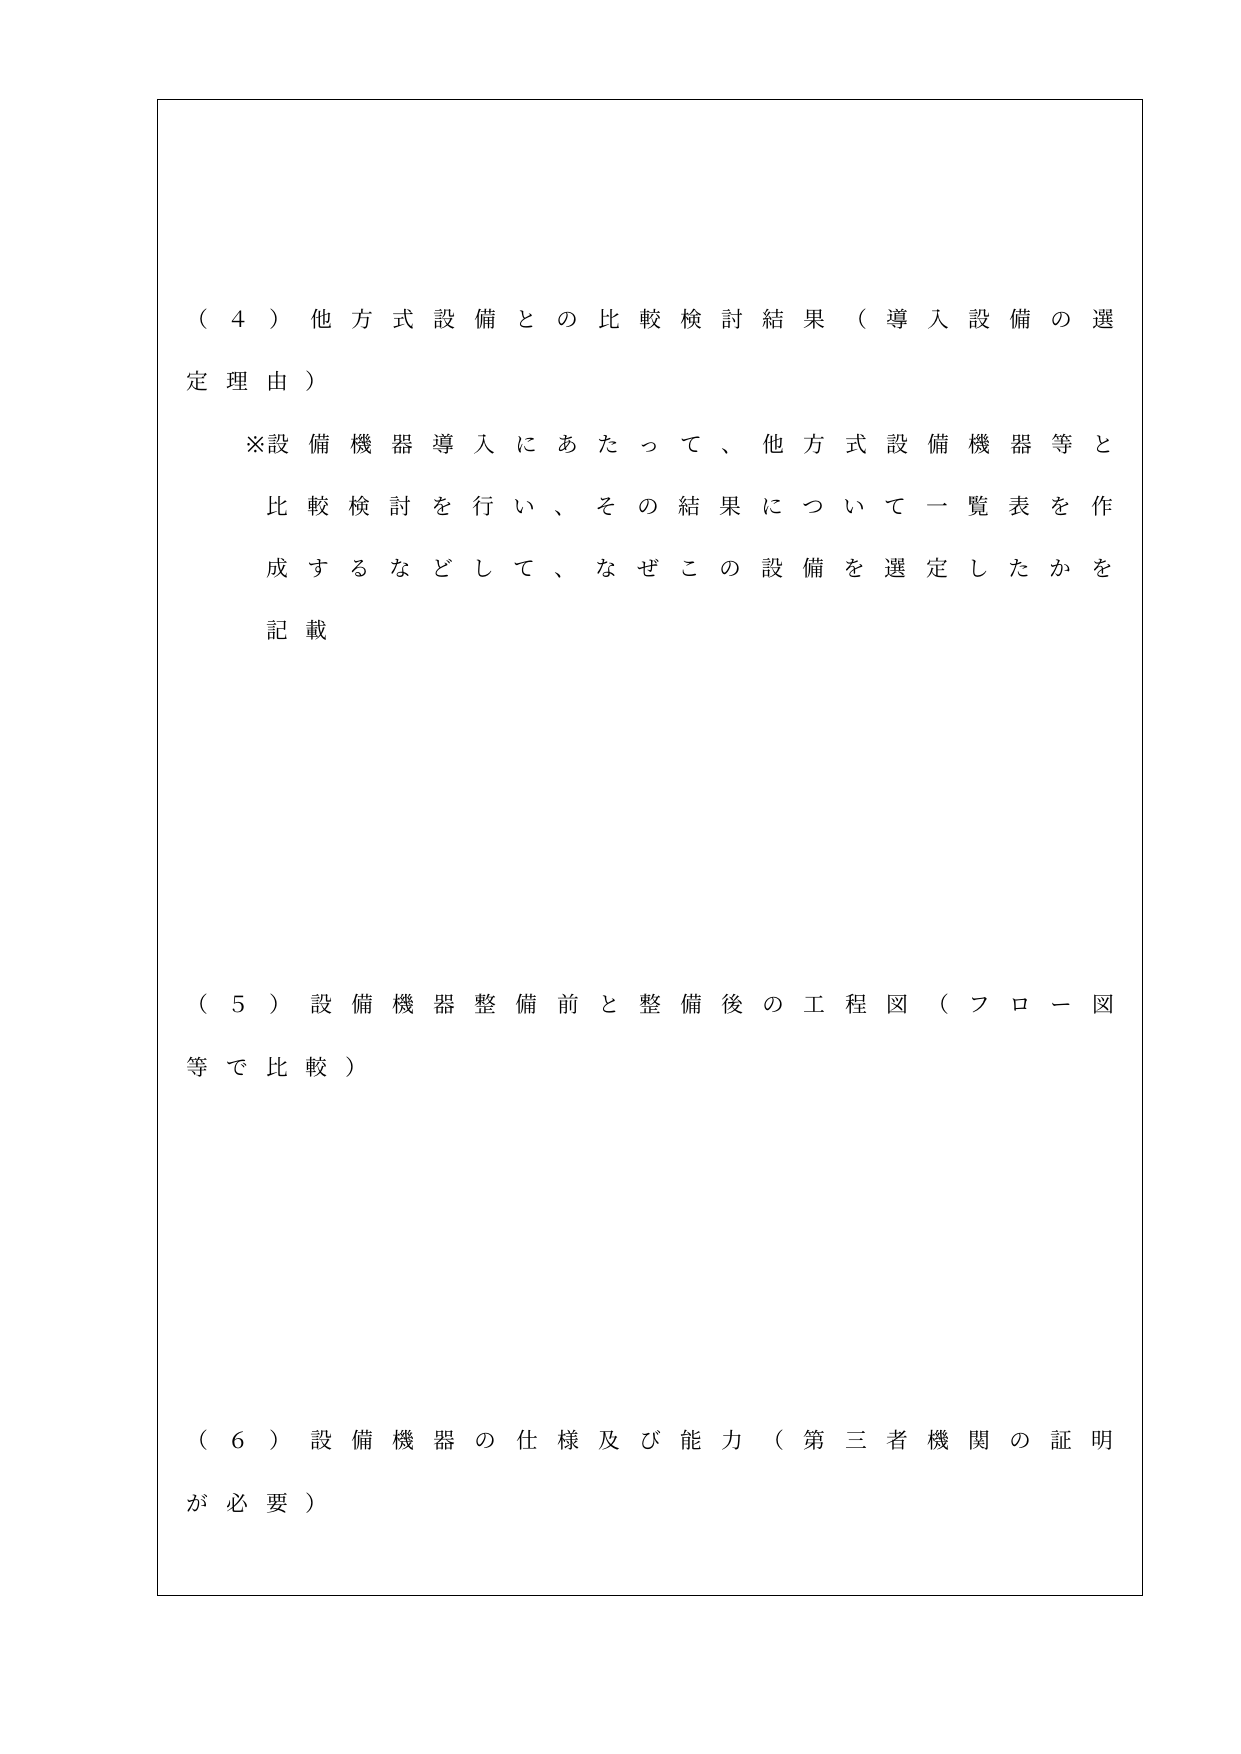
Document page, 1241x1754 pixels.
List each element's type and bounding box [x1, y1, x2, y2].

table_cell [158, 100, 1142, 1595]
